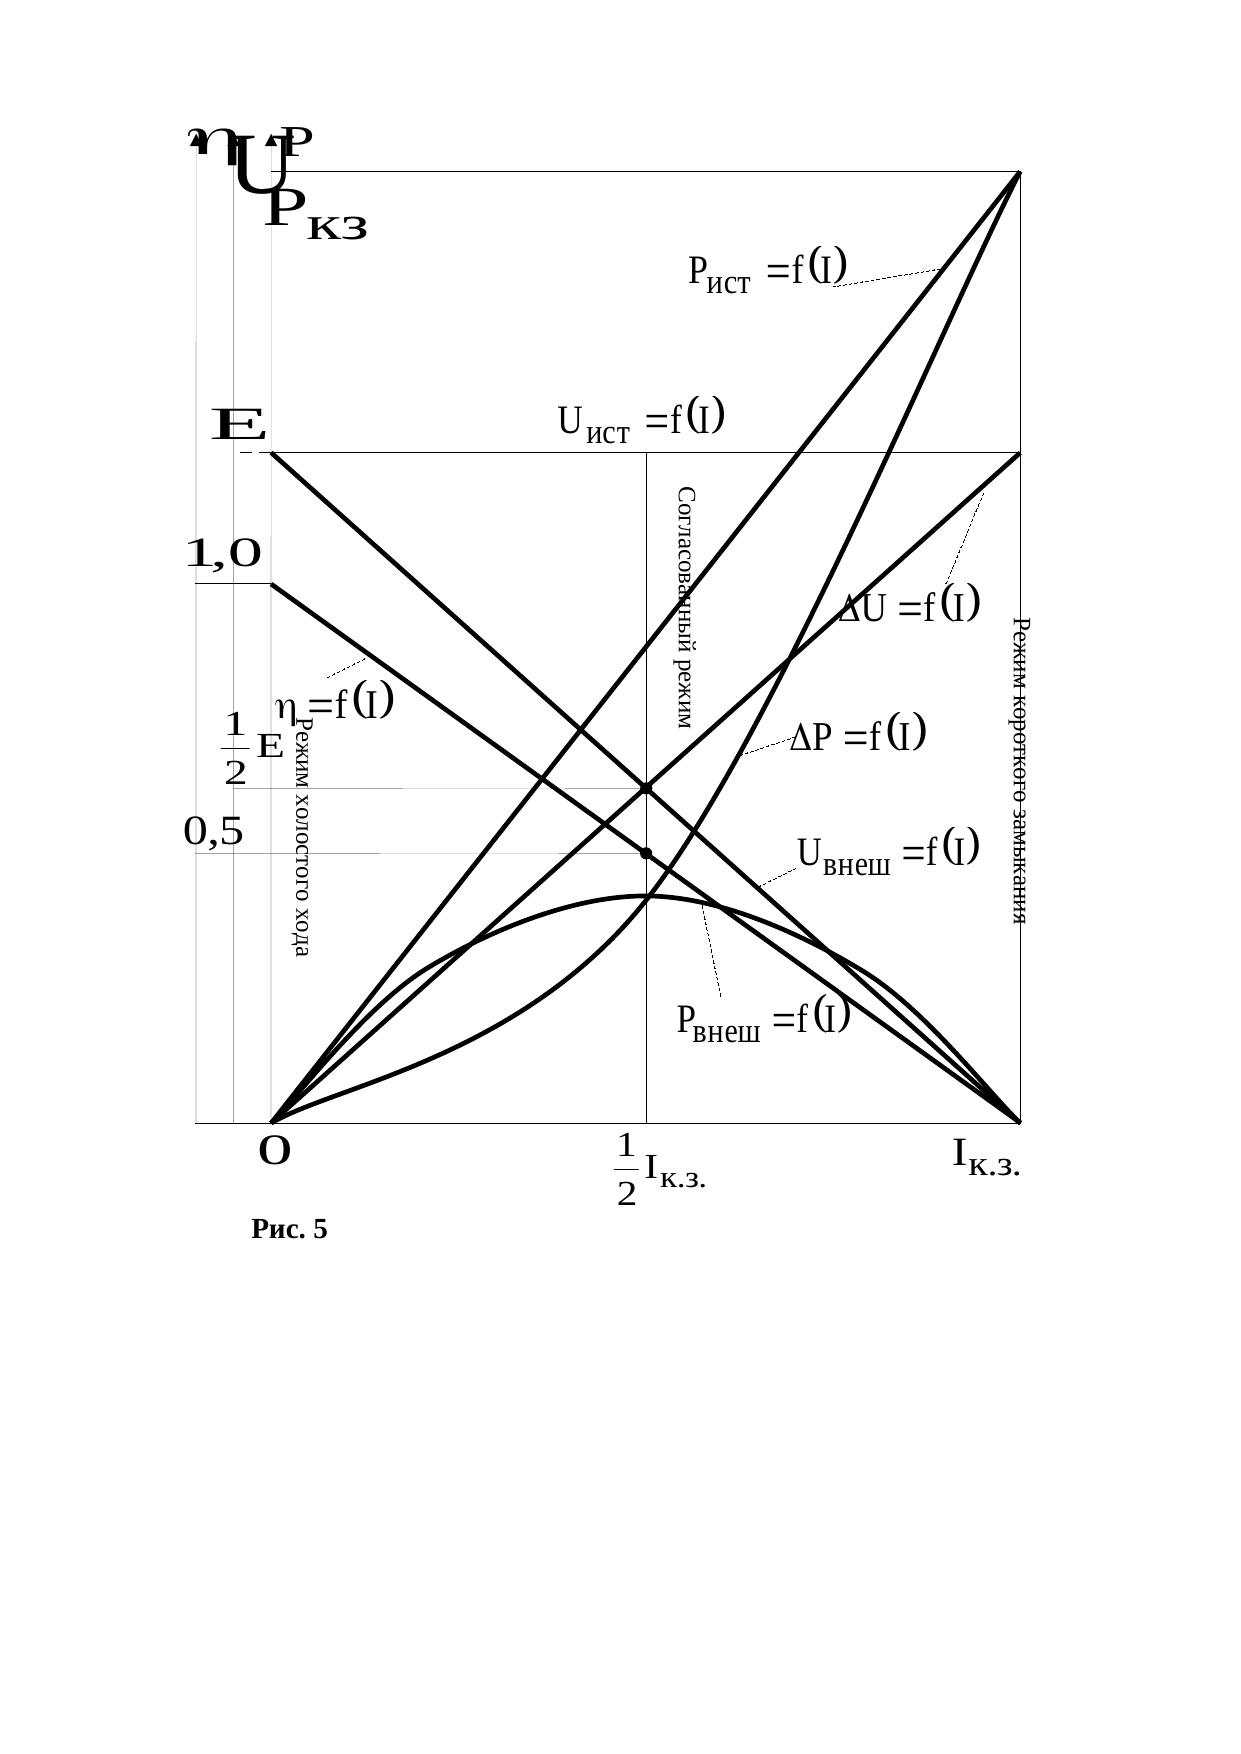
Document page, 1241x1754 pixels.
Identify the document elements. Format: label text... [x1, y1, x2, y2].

text Рис. 5 [177, 1211, 1152, 1245]
